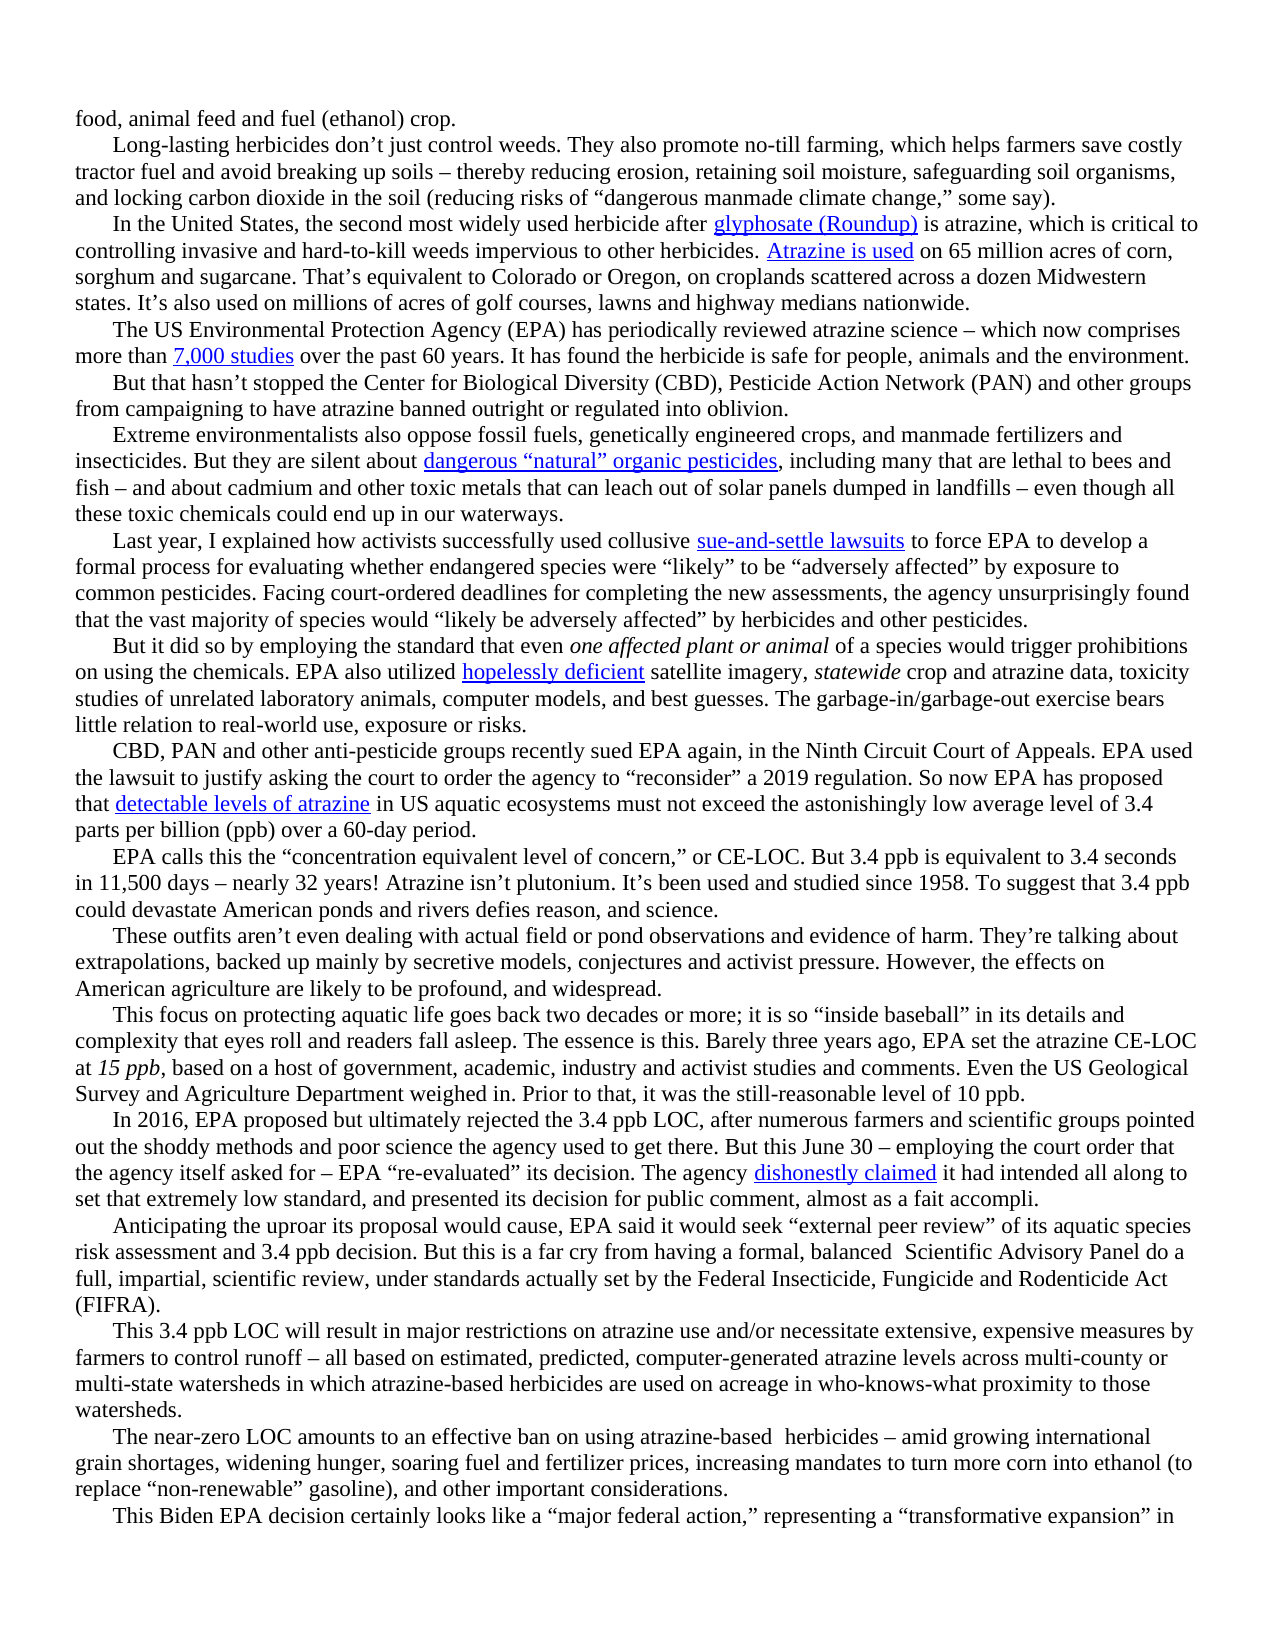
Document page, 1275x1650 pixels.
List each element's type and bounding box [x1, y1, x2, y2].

text [75, 105, 1200, 1528]
